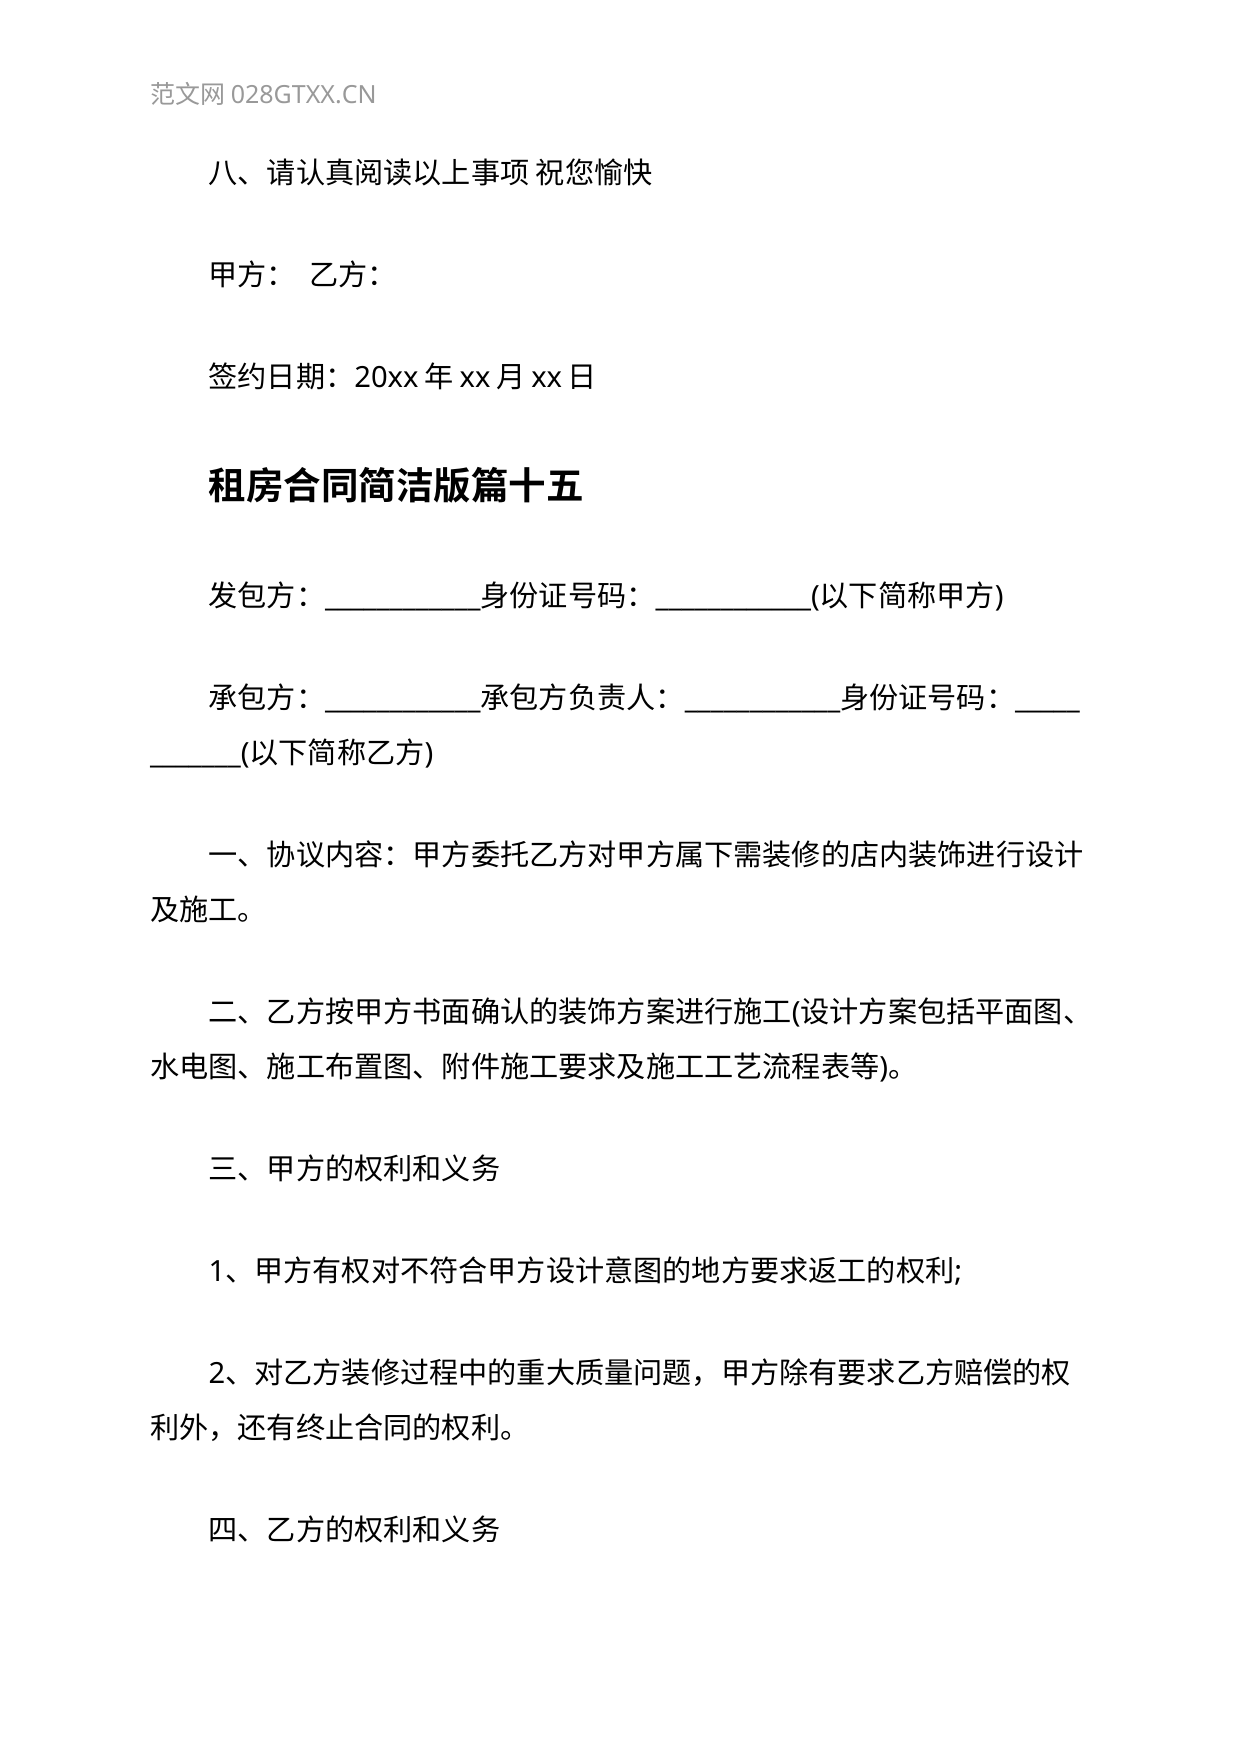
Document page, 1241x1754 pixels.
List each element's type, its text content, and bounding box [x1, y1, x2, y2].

text 甲方： 乙方： [150, 252, 1090, 294]
text 承包方：____________承包方负责人：____________身份证号码：____________(以下简称乙方) [150, 675, 1090, 772]
text 租房合同简洁版篇十五 [150, 456, 1090, 510]
text 三、甲方的权利和义务 [150, 1146, 1090, 1188]
text 二、乙方按甲方书面确认的装饰方案进行施工(设计方案包括平面图、水电图、施工布置图、附件施工要求及施工工艺流程表等)。 [150, 988, 1090, 1086]
text 四、乙方的权利和义务 [150, 1506, 1090, 1548]
text 签约日期：20xx年xx月xx日 [150, 353, 1090, 396]
text 2、对乙方装修过程中的重大质量问题，甲方除有要求乙方赔偿的权利外，还有终止合同的权利。 [150, 1349, 1090, 1447]
text 八、请认真阅读以上事项 祝您愉快 [150, 150, 1090, 192]
text 1、甲方有权对不符合甲方设计意图的地方要求返工的权利; [150, 1247, 1090, 1290]
text 发包方：____________身份证号码：____________(以下简称甲方) [150, 573, 1090, 615]
text 一、协议内容：甲方委托乙方对甲方属下需装修的店内装饰进行设计及施工。 [150, 832, 1090, 929]
